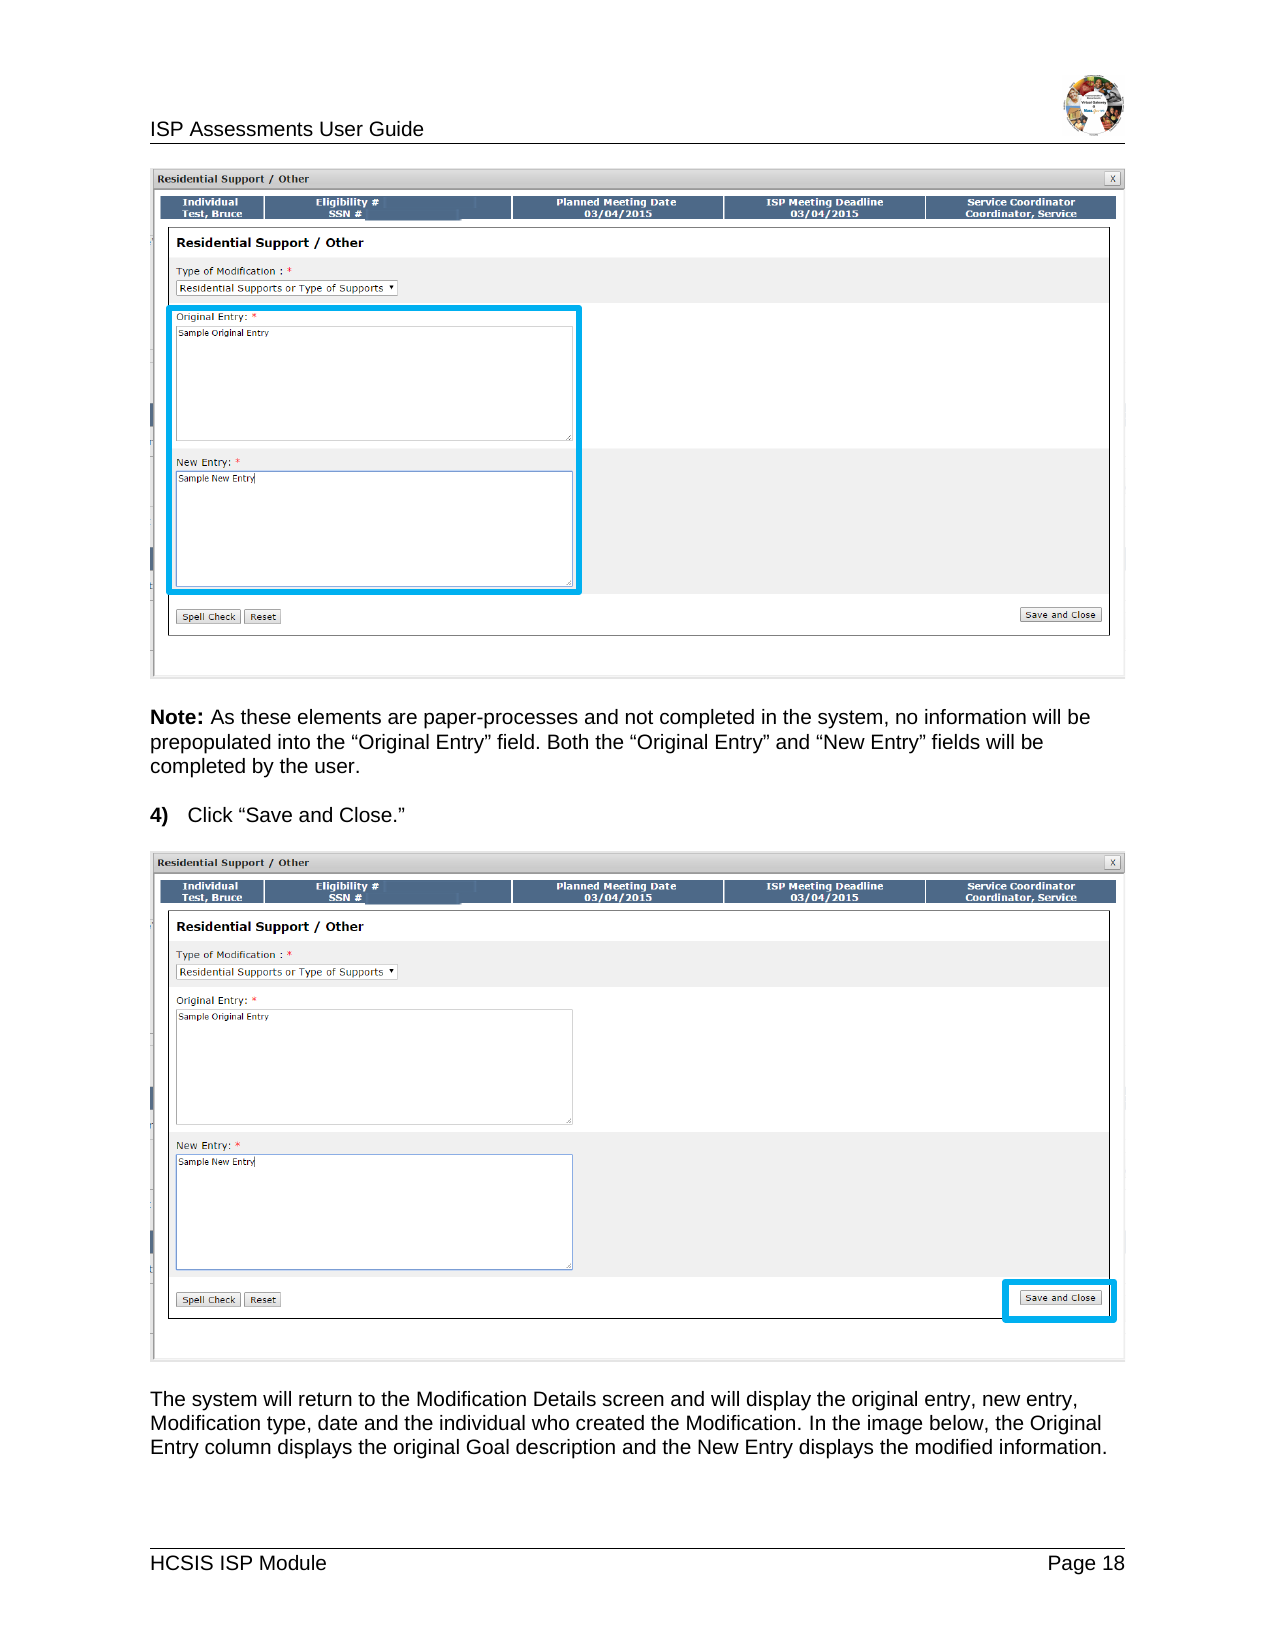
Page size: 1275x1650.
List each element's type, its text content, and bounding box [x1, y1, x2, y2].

list Click “Save and Close.” [150, 803, 1125, 827]
picture [150, 168, 1125, 679]
picture [150, 851, 1125, 1362]
text The system will return to the Modification Details screen and will display the original entry, new entry, Modification type, date and the individual who created the Modification. In the image below, the Original Entry column displays the original Goal description and the New Entry displays the modified information. [150, 1387, 1125, 1459]
text Note: As these elements are paper-processes and not completed in the system, no information will be prepopulated into the “Original Entry” field. Both the “Original Entry” and “New Entry” fields will be completed by the user. [150, 703, 1125, 778]
picture [1062, 75, 1125, 136]
